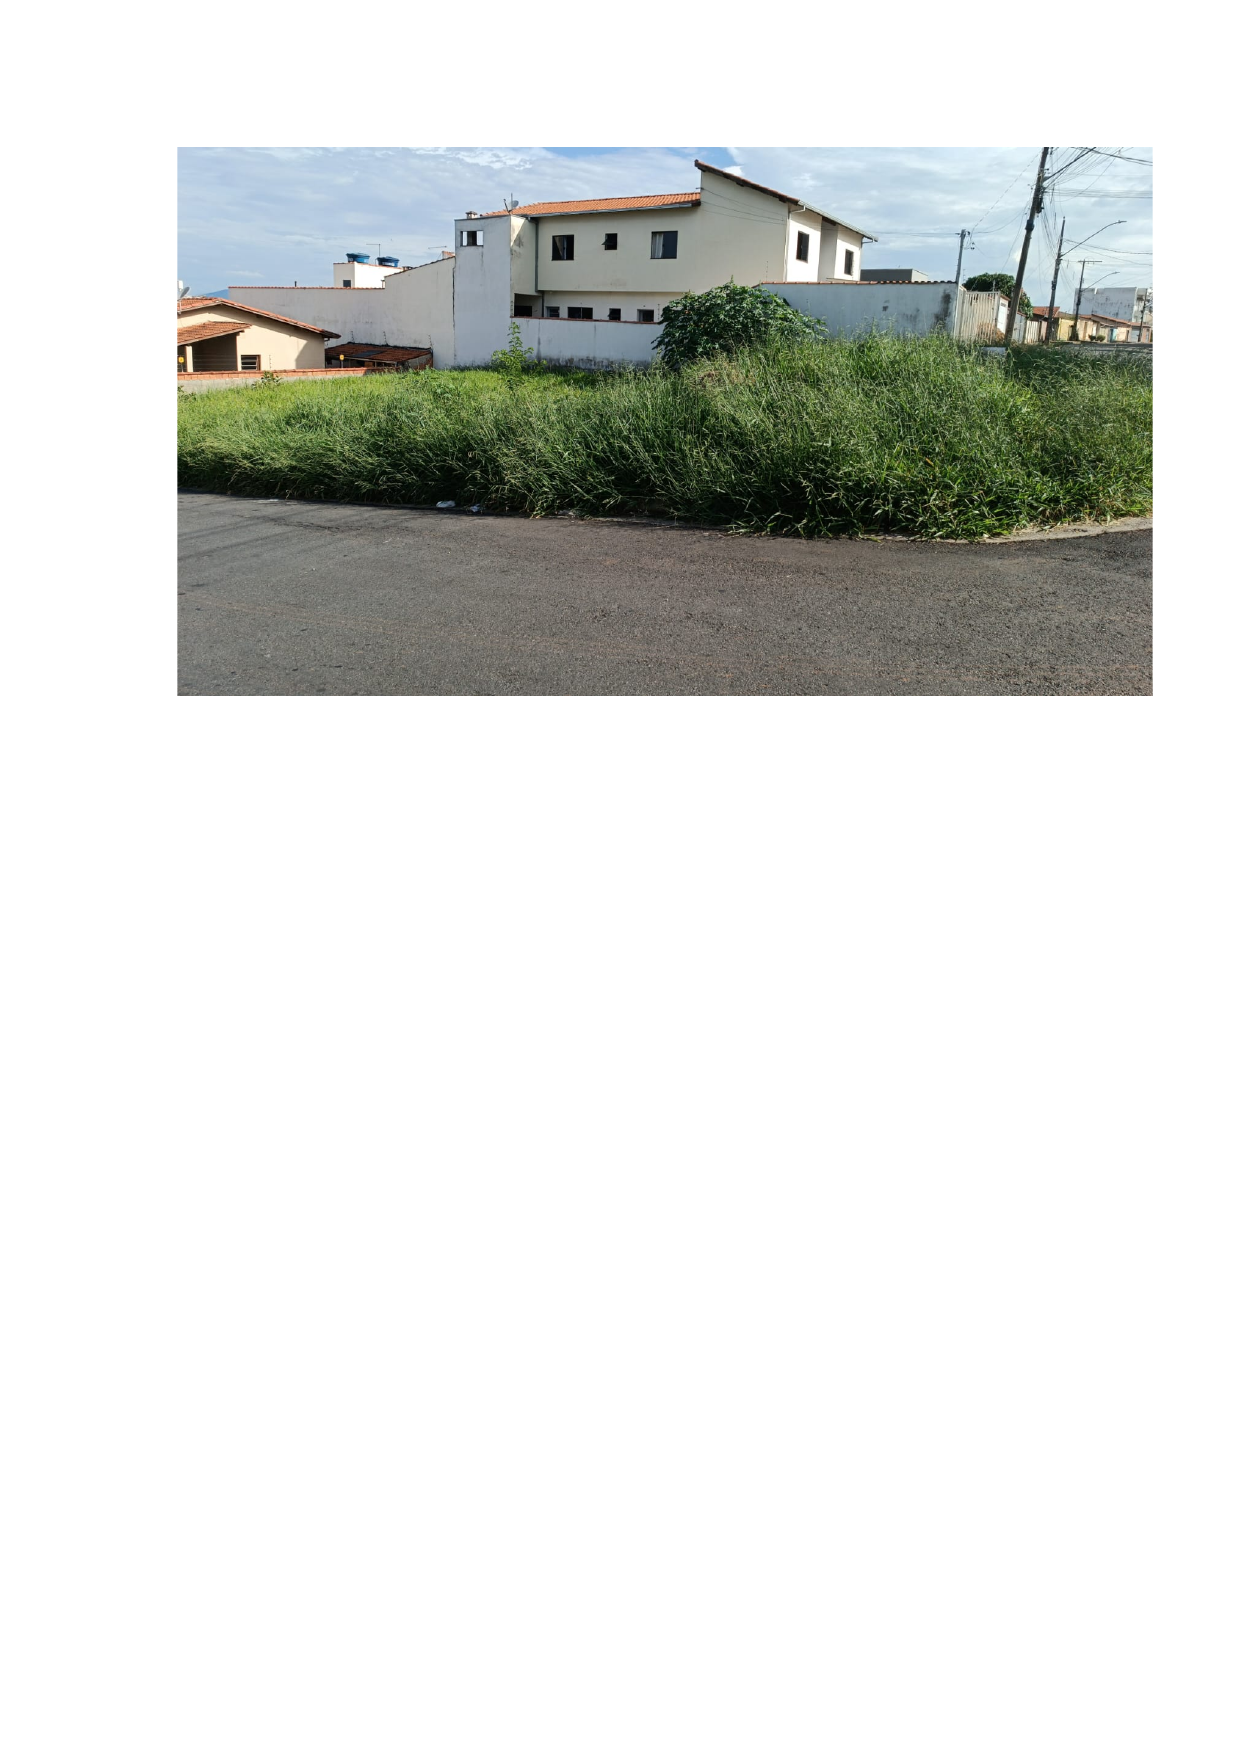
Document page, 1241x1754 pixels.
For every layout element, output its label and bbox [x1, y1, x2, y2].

picture [177, 147, 1153, 696]
